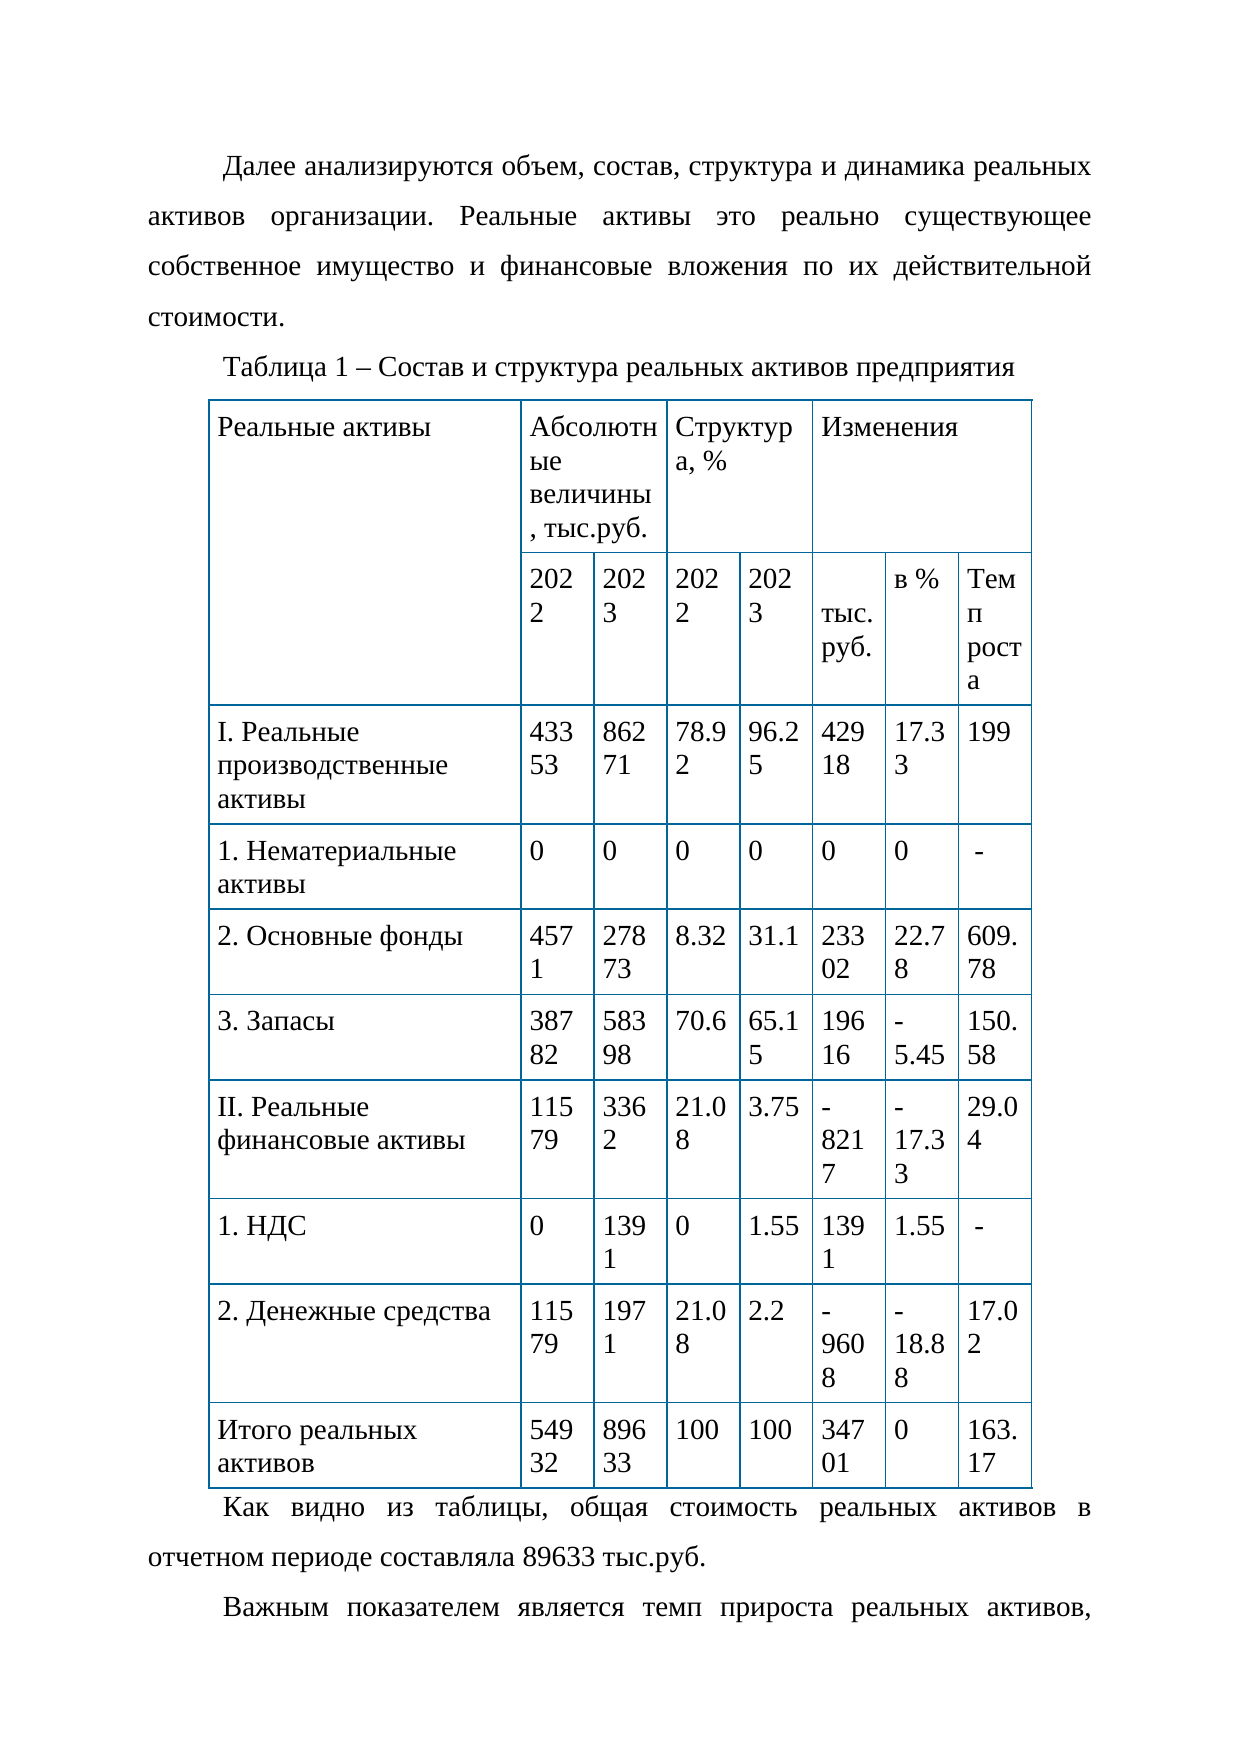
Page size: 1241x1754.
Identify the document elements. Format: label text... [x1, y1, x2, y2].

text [148, 1589, 1092, 1623]
table_cell тыс.руб. [813, 553, 885, 704]
text Далее анализируются объем, состав, структура и динамика реальных активов организации. Реальные активы это реально существующее собственное имущество и финансовые вложения по их действительной стоимости. [148, 148, 1092, 332]
table_cell 0 [886, 825, 958, 908]
table_cell 2.2 [741, 1285, 812, 1402]
table_cell 163.17 [959, 1403, 1031, 1487]
table_cell 0 [668, 825, 739, 908]
table_cell 96.25 [741, 706, 812, 823]
table_cell 0 [886, 1403, 958, 1487]
table_cell 1. Нематериальные активы [210, 825, 520, 908]
table_cell 2022 [668, 553, 739, 704]
table_cell - [959, 1199, 1031, 1283]
table_cell 0 [668, 1199, 739, 1283]
table_cell 17.33 [886, 706, 958, 823]
table_cell -18.88 [886, 1285, 958, 1402]
table_cell 0 [522, 825, 593, 908]
table_cell 11579 [522, 1285, 593, 1402]
table_cell 21.08 [668, 1081, 739, 1198]
table_cell 43353 [522, 706, 593, 823]
table_cell 0 [595, 825, 666, 908]
table_cell 100 [668, 1403, 739, 1487]
table_cell 42918 [813, 706, 885, 823]
table_cell 4571 [522, 910, 593, 993]
table_header Абсолютные величины, тыс.руб. [522, 401, 666, 552]
table_cell 199 [959, 706, 1031, 823]
table_header Структура, % [668, 401, 812, 552]
text Как видно из таблицы, общая стоимость реальных активов в отчетном периоде составляла 89633 тыс.руб. [148, 1489, 1092, 1573]
table_cell 89633 [595, 1403, 666, 1487]
table_cell 2023 [595, 553, 666, 704]
table_cell Итого реальных активов [210, 1403, 520, 1487]
table_cell 54932 [522, 1403, 593, 1487]
table_cell 58398 [595, 995, 666, 1079]
table_cell 31.1 [741, 910, 812, 993]
table_cell 0 [741, 825, 812, 908]
table_cell 0 [813, 825, 885, 908]
table_cell I. Реальные производственные активы [210, 706, 520, 823]
table_cell 0 [522, 1199, 593, 1283]
table_cell Темп роста [959, 553, 1031, 704]
table_cell 21.08 [668, 1285, 739, 1402]
table_cell 22.78 [886, 910, 958, 993]
table_cell 8.32 [668, 910, 739, 993]
table_cell -5.45 [886, 995, 958, 1079]
table_cell 78.92 [668, 706, 739, 823]
table_header Изменения [813, 401, 1031, 552]
table_cell 3. Запасы [210, 995, 520, 1079]
table_cell 17.02 [959, 1285, 1031, 1402]
table_cell 2023 [741, 553, 812, 704]
table_cell -17.33 [886, 1081, 958, 1198]
table_cell 100 [741, 1403, 812, 1487]
table_cell 2. Основные фонды [210, 910, 520, 993]
table_cell 70.6 [668, 995, 739, 1079]
table_cell в % [886, 553, 958, 704]
table_cell 11579 [522, 1081, 593, 1198]
table_cell -9608 [813, 1285, 885, 1402]
table_cell 19616 [813, 995, 885, 1079]
table_header Реальные активы [210, 401, 520, 704]
table_cell 1391 [813, 1199, 885, 1283]
table_cell 65.15 [741, 995, 812, 1079]
table_cell 2. Денежные средства [210, 1285, 520, 1402]
table_cell 1971 [595, 1285, 666, 1402]
table_cell 29.04 [959, 1081, 1031, 1198]
table_cell 3362 [595, 1081, 666, 1198]
table_cell - [959, 825, 1031, 908]
table_cell 1.55 [886, 1199, 958, 1283]
table_cell 609.78 [959, 910, 1031, 993]
table_cell -8217 [813, 1081, 885, 1198]
table_cell 27873 [595, 910, 666, 993]
table_cell 2022 [522, 553, 593, 704]
table_cell 150.58 [959, 995, 1031, 1079]
table_cell II. Реальные финансовые активы [210, 1081, 520, 1198]
table_cell 1.55 [741, 1199, 812, 1283]
table_cell 34701 [813, 1403, 885, 1487]
text Таблица 1 – Состав и структура реальных активов предприятия [148, 349, 1092, 382]
table_cell 3.75 [741, 1081, 812, 1198]
table_cell 1391 [595, 1199, 666, 1283]
table_cell 1. НДС [210, 1199, 520, 1283]
table_cell 23302 [813, 910, 885, 993]
table_cell 86271 [595, 706, 666, 823]
table_cell 38782 [522, 995, 593, 1079]
